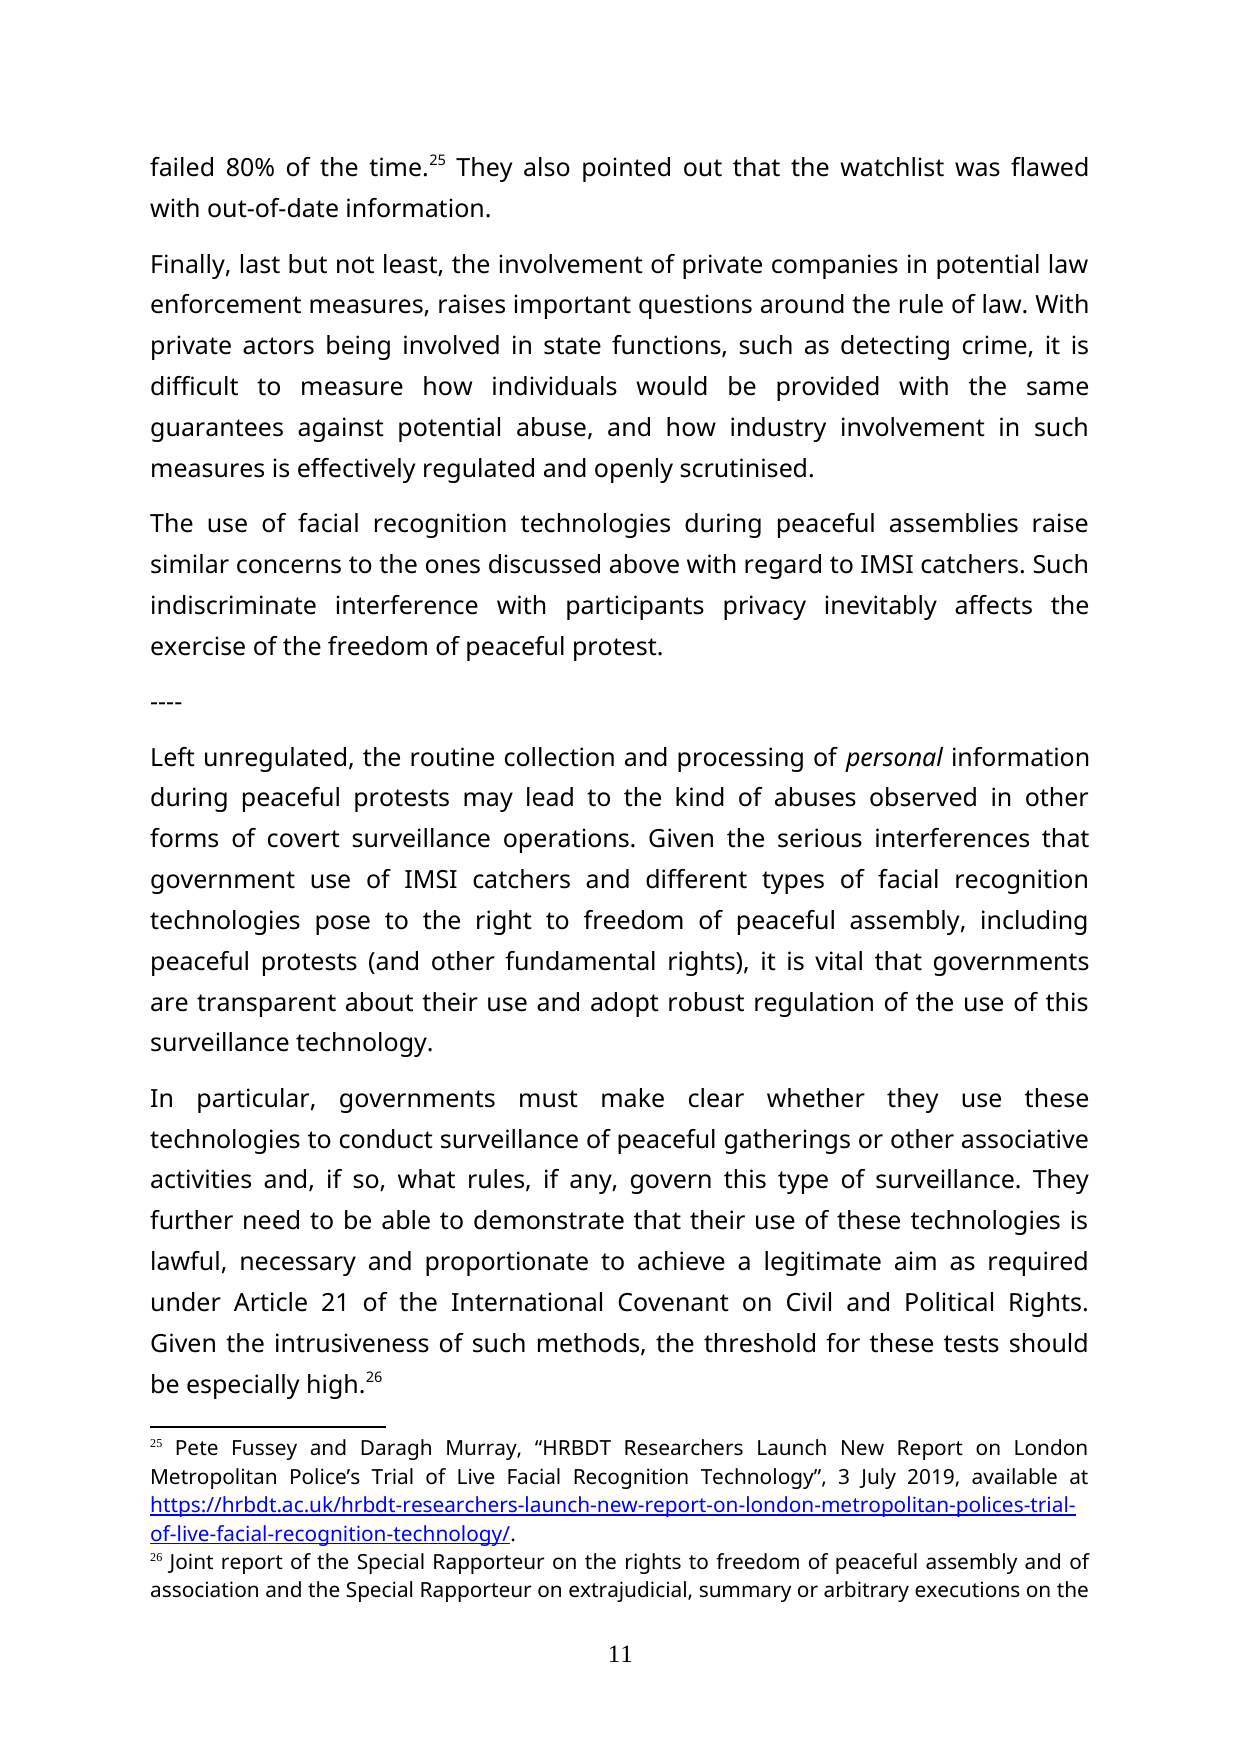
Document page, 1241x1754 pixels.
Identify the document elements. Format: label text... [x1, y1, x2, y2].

text Left unregulated, the routine collection and processing of personal information during peaceful protests may lead to the kind of abuses observed in other forms of covert surveillance operations. Given the serious interferences that government use of IMSI catchers and different types of facial recognition technologies pose to the right to freedom of peaceful assembly, including peaceful protests (and other fundamental rights), it is vital that governments are transparent about their use and adopt robust regulation of the use of this surveillance technology. [150, 739, 1090, 1059]
text In particular, governments must make clear whether they use these technologies to conduct surveillance of peaceful gatherings or other associative activities and, if so, what rules, if any, govern this type of surveillance. They further need to be able to demonstrate that their use of these technologies is lawful, necessary and proportionate to achieve a legitimate aim as required under Article 21 of the International Covenant on Civil and Political Rights. Given the intrusiveness of such methods, the threshold for these tests should be especially high. [150, 1080, 1090, 1400]
text ---- [150, 684, 1090, 718]
text Finally, last but not least, the involvement of private companies in potential law enforcement measures, raises important questions around the rule of law. With private actors being involved in state functions, such as detecting crime, it is difficult to measure how individuals would be provided with the same guarantees against potential abuse, and how industry involvement in such measures is effectively regulated and openly scrutinised. [150, 246, 1090, 484]
text The use of facial recognition technologies during peaceful assemblies raise similar concerns to the ones discussed above with regard to IMSI catchers. Such indiscriminate interference with participants privacy inevitably affects the exercise of the freedom of peaceful protest. [150, 506, 1090, 662]
text Four, the accuracy of facial recognition is far from being proven. Researchers from the University of Essex, among others, concluded that the technology failed 80% of the time. They also pointed out that the watchlist was flawed with out-of-date information. [150, 150, 1090, 225]
